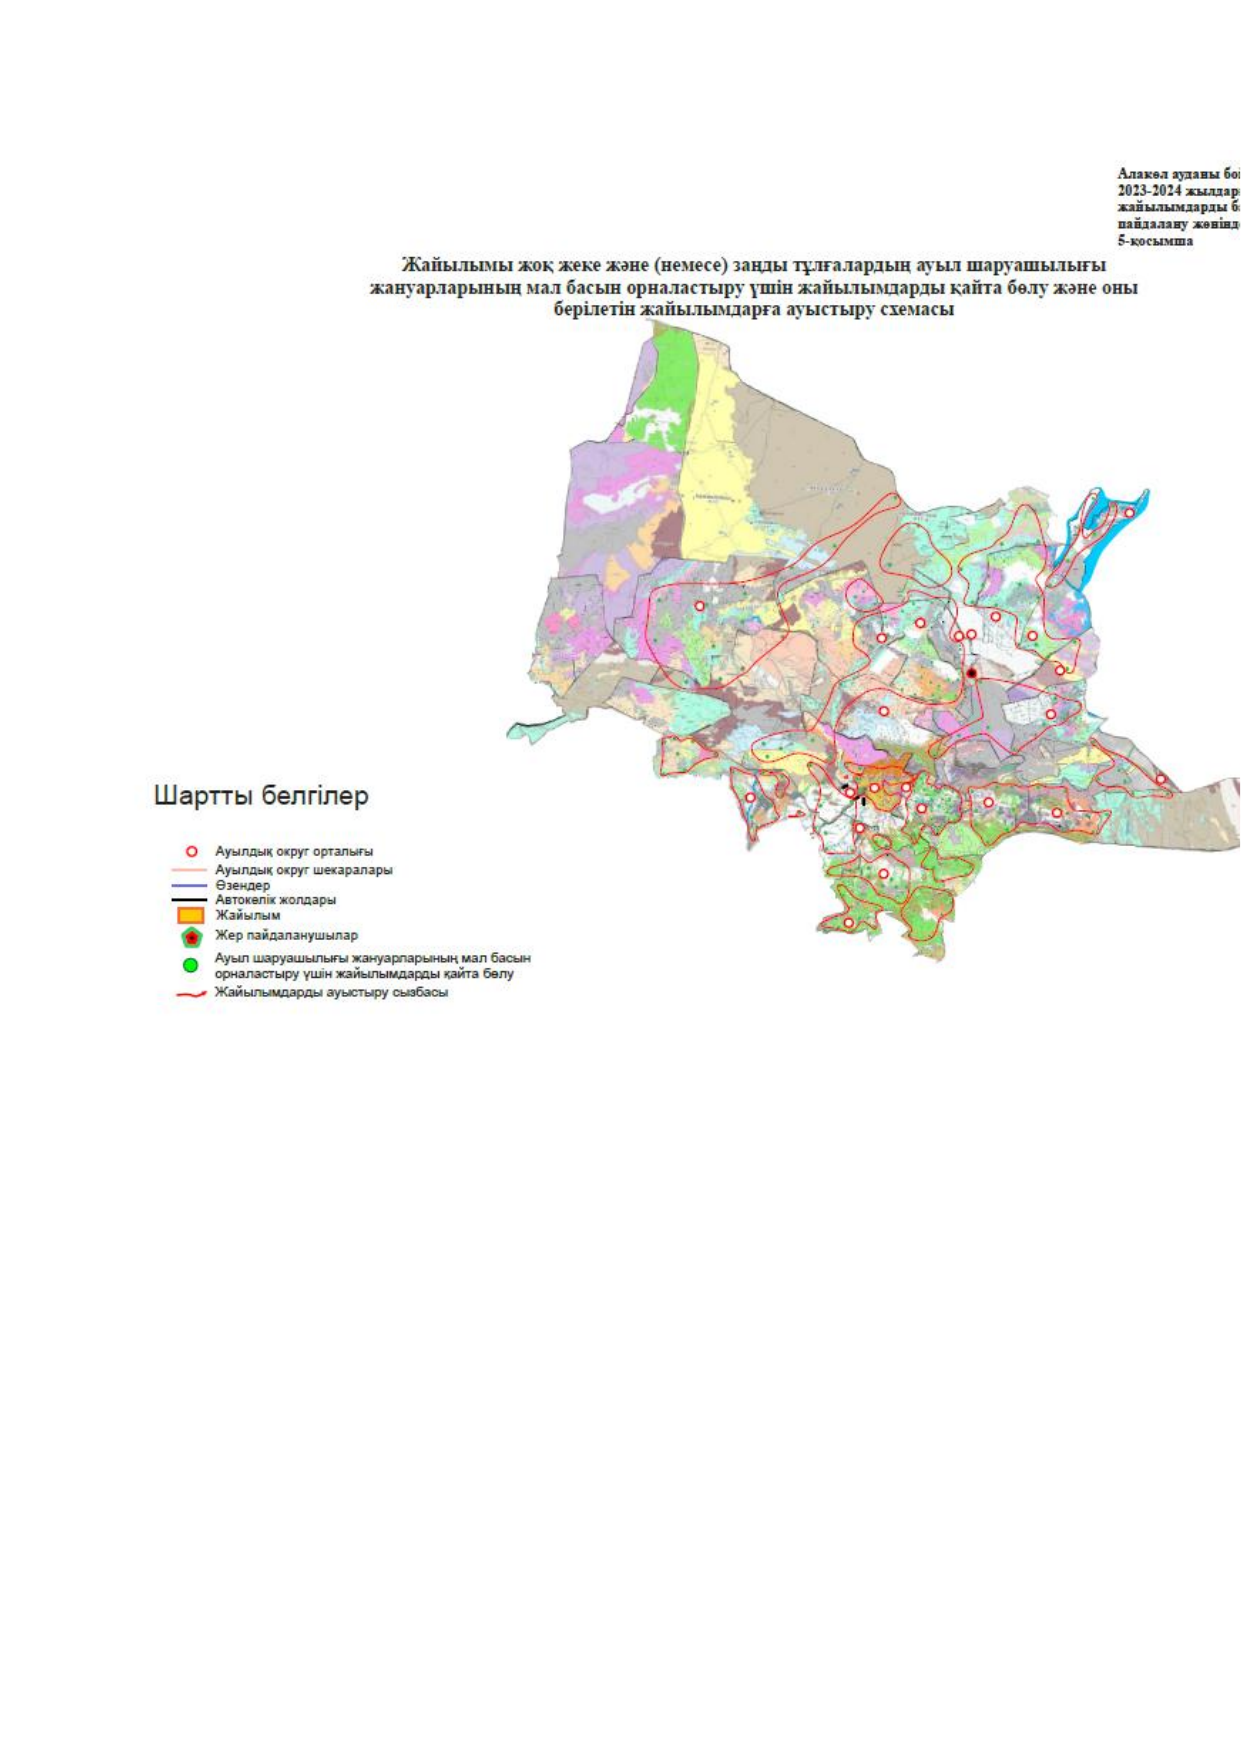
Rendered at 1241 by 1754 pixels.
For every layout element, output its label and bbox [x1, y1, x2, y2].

picture [112, 150, 1241, 1048]
